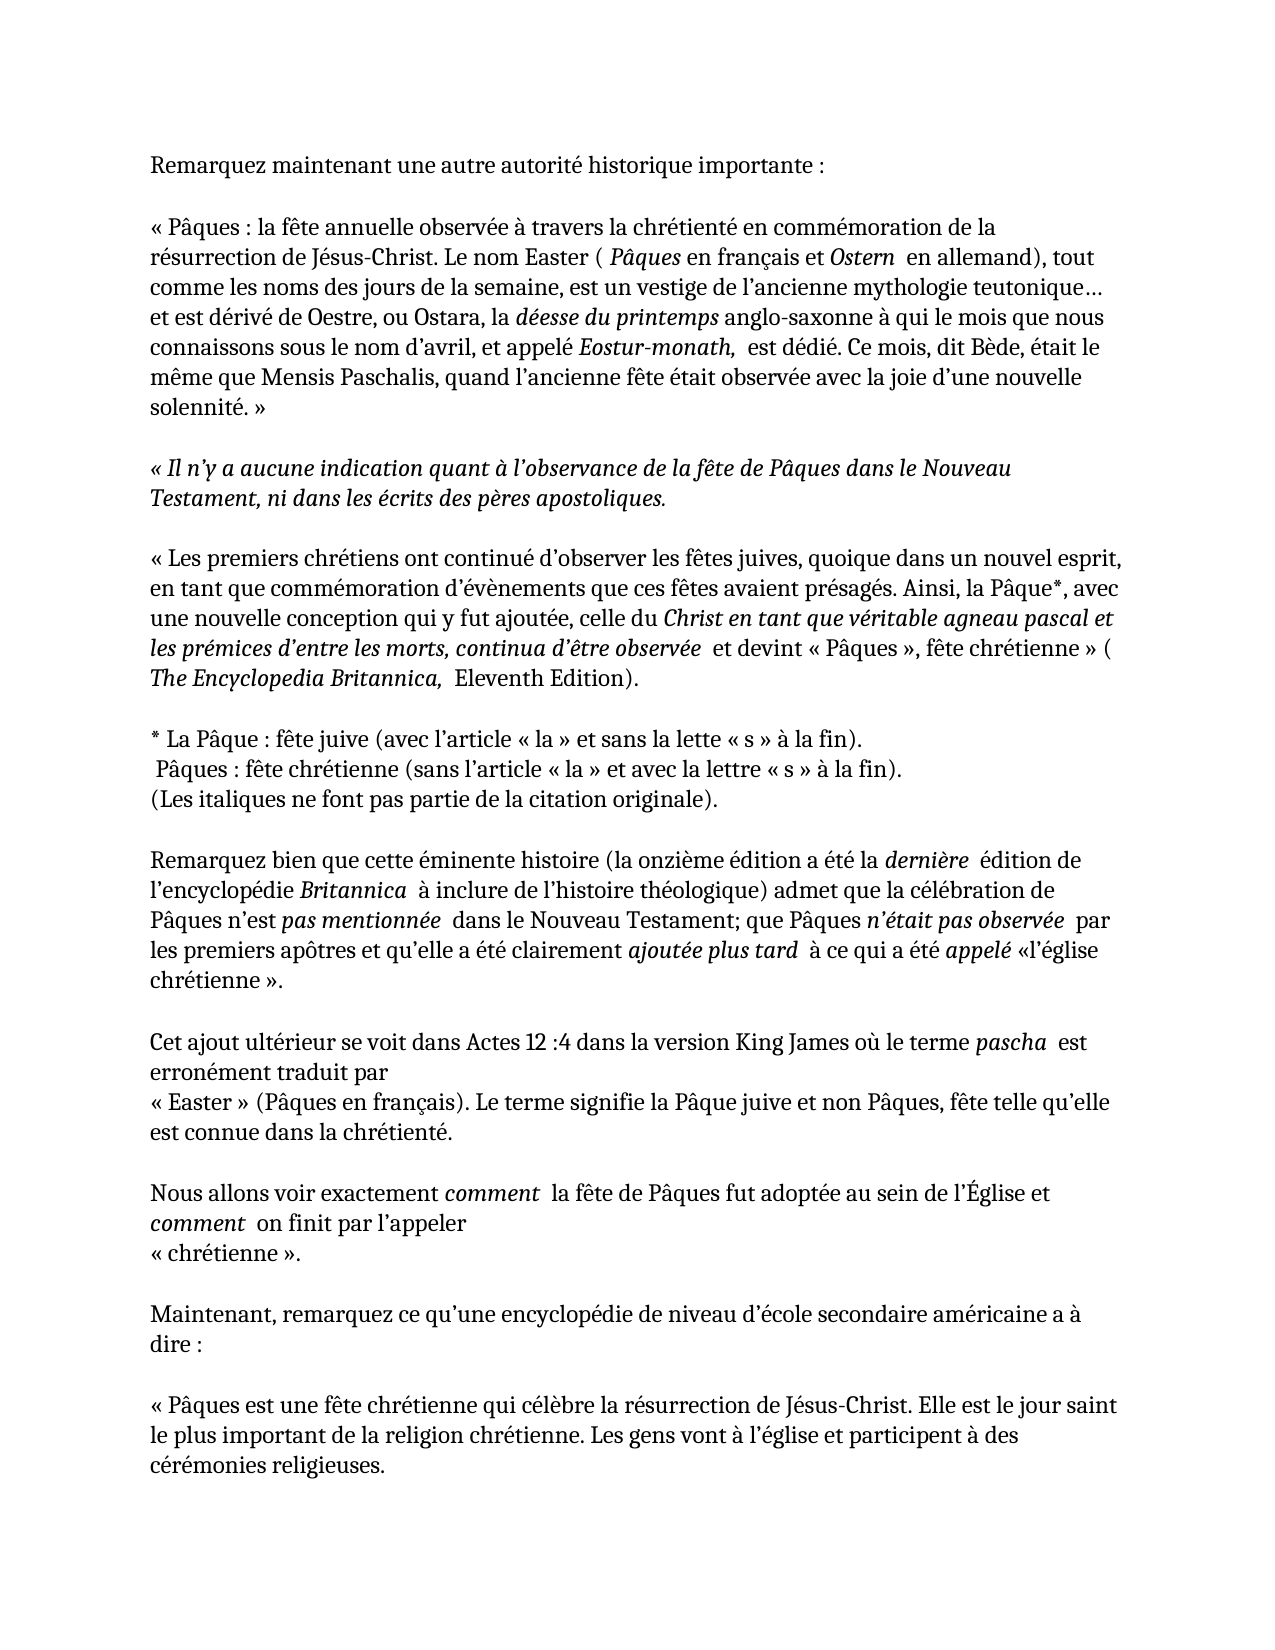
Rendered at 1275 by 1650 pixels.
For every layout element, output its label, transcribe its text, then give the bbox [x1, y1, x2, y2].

text Remarquez bien que cette éminente histoire (la onzième édition a été la dernière édition de l’encyclopédie Britannica à inclure de l’histoire théologique) admet que la célébration de Pâques n’est pas mentionnée dans le Nouveau Testament; que Pâques n’était pas observée par les premiers apôtres et qu’elle a été clairement ajoutée plus tard à ce qui a été appelé «l’église chrétienne ». [150, 845, 1125, 995]
text Maintenant, remarquez ce qu’une encyclopédie de niveau d’école secondaire américaine a à dire : [150, 1299, 1125, 1359]
text « chrétienne ». [150, 1237, 1125, 1267]
text « Pâques : la fête annuelle observée à travers la chrétienté en commémoration de la résurrection de Jésus-Christ. Le nom Easter ( Pâques en français et Ostern en allemand), tout comme les noms des jours de la semaine, est un vestige de l’ancienne mythologie teutonique… et est dérivé de Oestre, ou Ostara, la déesse du printemps anglo-saxonne à qui le mois que nous connaissons sous le nom d’avril, et appelé Eostur-monath, est dédié. Ce mois, dit Bède, était le même que Mensis Paschalis, quand l’ancienne fête était observée avec la joie d’une nouvelle solennité. » [150, 211, 1125, 421]
text « Easter » (Pâques en français). Le terme signifie la Pâque juive et non Pâques, fête telle qu’elle est connue dans la chrétienté. [150, 1086, 1125, 1146]
text « Il n’y a aucune indication quant à l’observance de la fête de Pâques dans le Nouveau Testament, ni dans les écrits des pères apostoliques. [150, 452, 1125, 512]
text Pâques : fête chrétienne (sans l’article « la » et avec la lettre « s » à la fin). [150, 754, 1125, 784]
text * La Pâque : fête juive (avec l’article « la » et sans la lette « s » à la fin). [150, 724, 1125, 754]
text Nous allons voir exactement comment la fête de Pâques fut adoptée au sein de l’Église et comment on finit par l’appeler [150, 1177, 1125, 1237]
text (Les italiques ne font pas partie de la citation originale). [150, 784, 1125, 814]
text « Les premiers chrétiens ont continué d’observer les fêtes juives, quoique dans un nouvel esprit, en tant que commémoration d’évènements que ces fêtes avaient présagés. Ainsi, la Pâque*, avec une nouvelle conception qui y fut ajoutée, celle du Christ en tant que véritable agneau pascal et les prémices d’entre les morts, continua d’être observée et devint « Pâques », fête chrétienne » ( The Encyclopedia Britannica, Eleventh Edition). [150, 542, 1125, 692]
text Cet ajout ultérieur se voit dans Actes 12 :4 dans la version King James où le terme pascha est erronément traduit par [150, 1026, 1125, 1086]
text « Pâques est une fête chrétienne qui célèbre la résurrection de Jésus-Christ. Elle est le jour saint le plus important de la religion chrétienne. Les gens vont à l’église et participent à des cérémonies religieuses. [150, 1390, 1125, 1480]
text Remarquez maintenant une autre autorité historique importante : [150, 150, 1125, 180]
